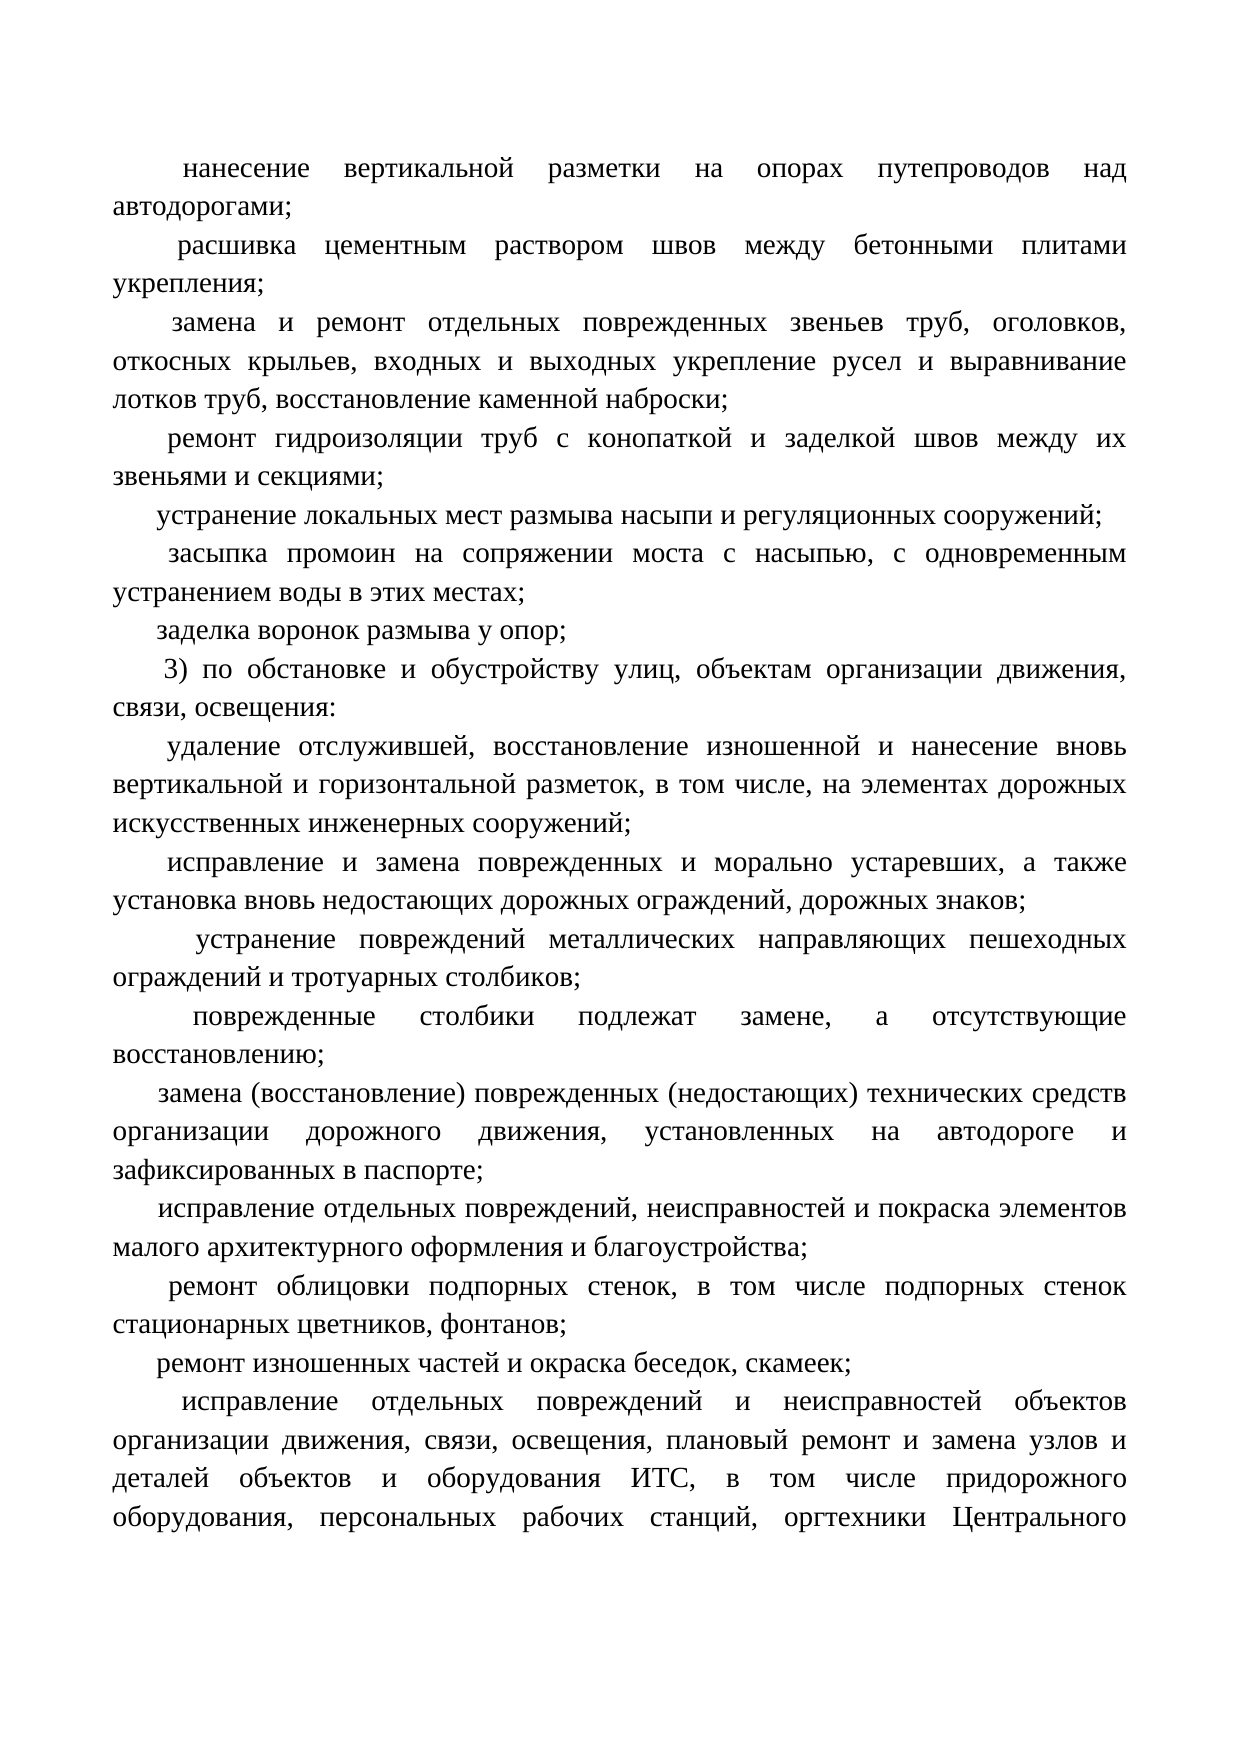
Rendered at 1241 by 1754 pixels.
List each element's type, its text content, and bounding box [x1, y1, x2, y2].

text исправление отдельных повреждений, неисправностей и покраска элементов малого архитектурного оформления и благоустройства; [112, 1191, 1128, 1263]
text 3) по обстановке и обустройству улиц, объектам организации движения, связи, освещения: [112, 651, 1128, 723]
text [112, 1383, 1128, 1532]
text расшивка цементным раствором швов между бетонными плитами укрепления; [112, 227, 1128, 299]
text устранение повреждений металлических направляющих пешеходных ограждений и тротуарных столбиков; [112, 921, 1128, 993]
text поврежденные столбики подлежат замене, а отсутствующие восстановлению; [112, 998, 1128, 1070]
text устранение локальных мест размыва насыпи и регуляционных сооружений; [112, 497, 1128, 530]
text ремонт облицовки подпорных стенок, в том числе подпорных стенок стационарных цветников, фонтанов; [112, 1268, 1128, 1340]
text ремонт гидроизоляции труб с конопаткой и заделкой швов между их звеньями и секциями; [112, 420, 1128, 492]
text удаление отслужившей, восстановление изношенной и нанесение вновь вертикальной и горизонтальной разметок, в том числе, на элементах дорожных искусственных инженерных сооружений; [112, 728, 1128, 839]
text замена и ремонт отдельных поврежденных звеньев труб, оголовков, откосных крыльев, входных и выходных укрепление русел и выравнивание лотков труб, восстановление каменной наброски; [112, 304, 1128, 415]
text ремонт изношенных частей и окраска беседок, скамеек; [112, 1345, 1128, 1378]
text исправление и замена поврежденных и морально устаревших, а также установка вновь недостающих дорожных ограждений, дорожных знаков; [112, 844, 1128, 916]
text замена (восстановление) поврежденных (недостающих) технических средств организации дорожного движения, установленных на автодороге и зафиксированных в паспорте; [112, 1075, 1128, 1186]
text нанесение вертикальной разметки на опорах путепроводов над автодорогами; [112, 150, 1128, 222]
text засыпка промоин на сопряжении моста с насыпью, с одновременным устранением воды в этих местах; [112, 535, 1128, 607]
text заделка воронок размыва у опор; [112, 612, 1128, 646]
